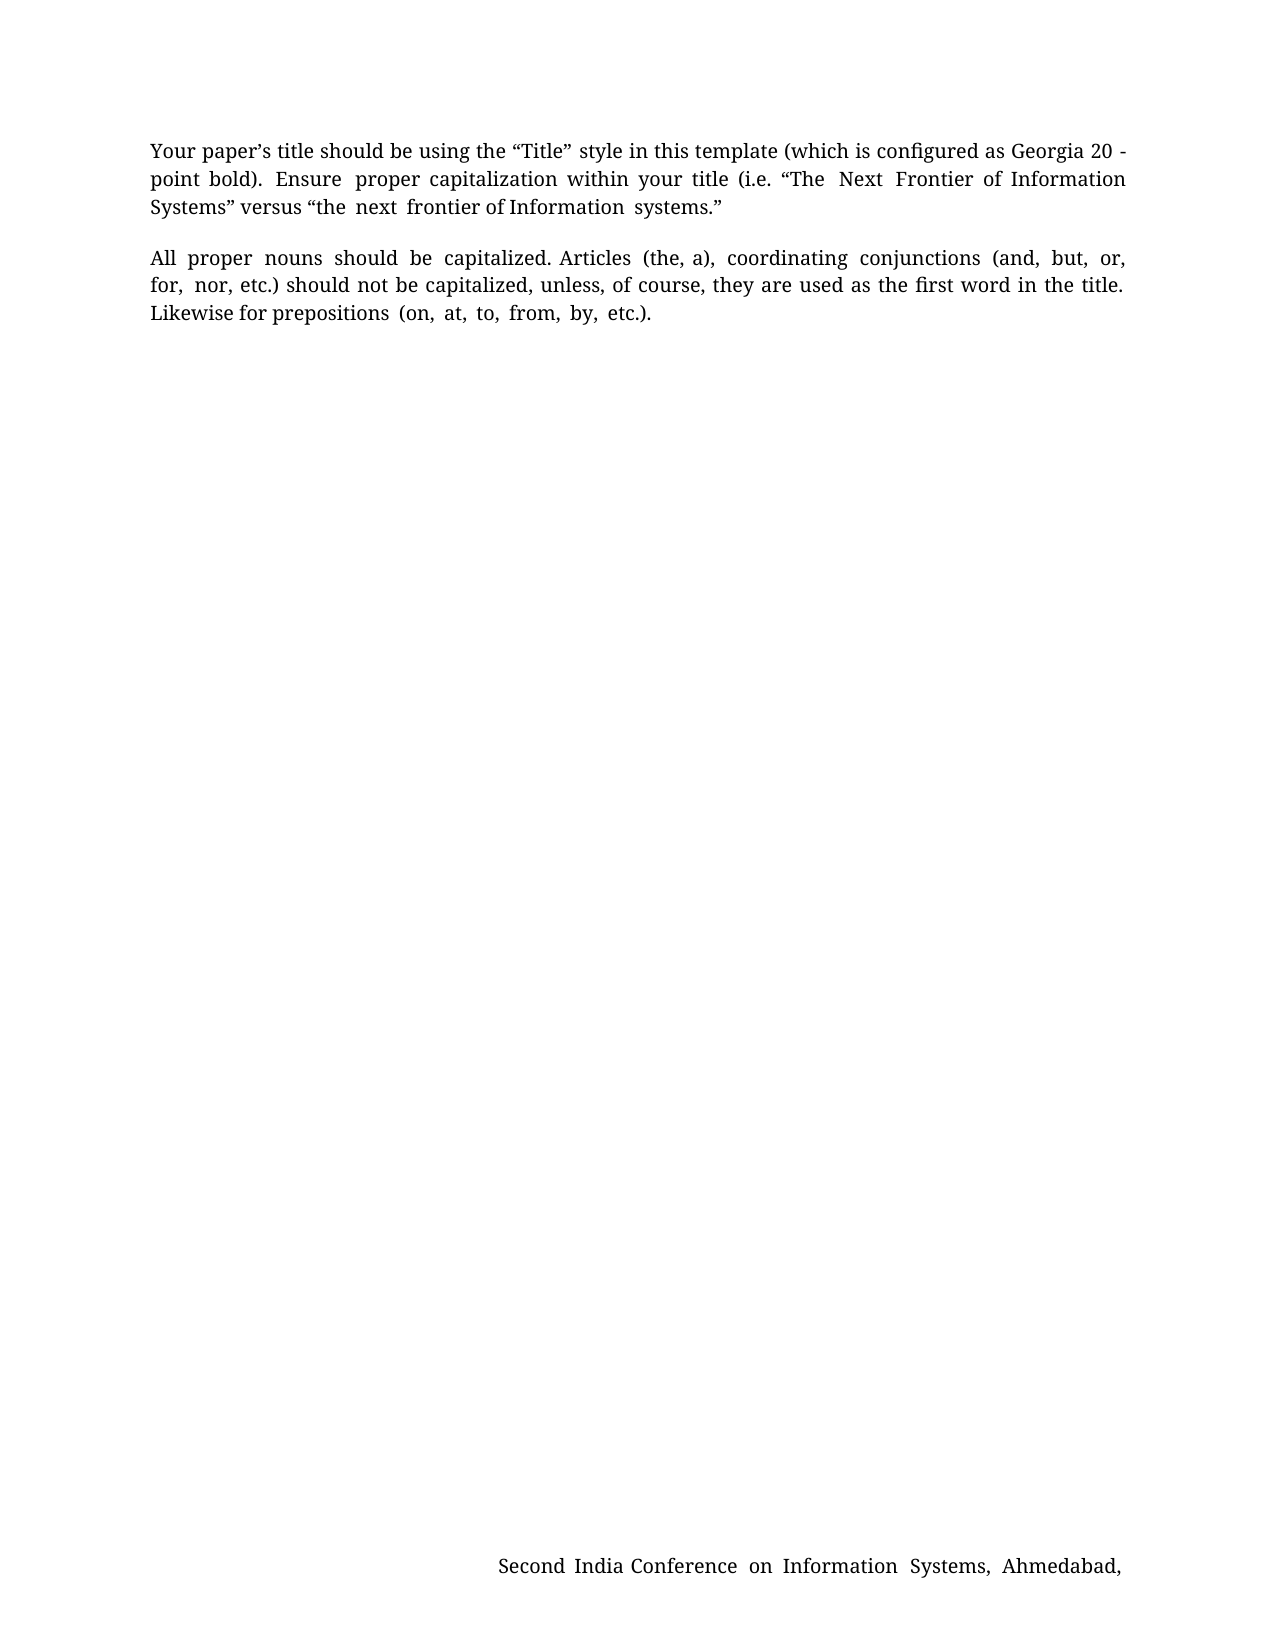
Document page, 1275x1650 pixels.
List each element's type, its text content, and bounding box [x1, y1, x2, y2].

text All proper nouns should be capitalized. Articles (the, a), coordinating conjunctions (and, but, or, for, nor, etc.) should not be capitalized, unless, of course, they are used as the first word in the title. Likewise for prepositions (on, at, to, from, by, etc.). [150, 244, 1126, 326]
text Your paper’s title should be using the “Title” style in this template (which is configured as Georgia 20 -point bold). Ensure proper capitalization within your title (i.e. “The Next Frontier of Information Systems” versus “the next frontier of Information systems.” [150, 137, 1126, 220]
